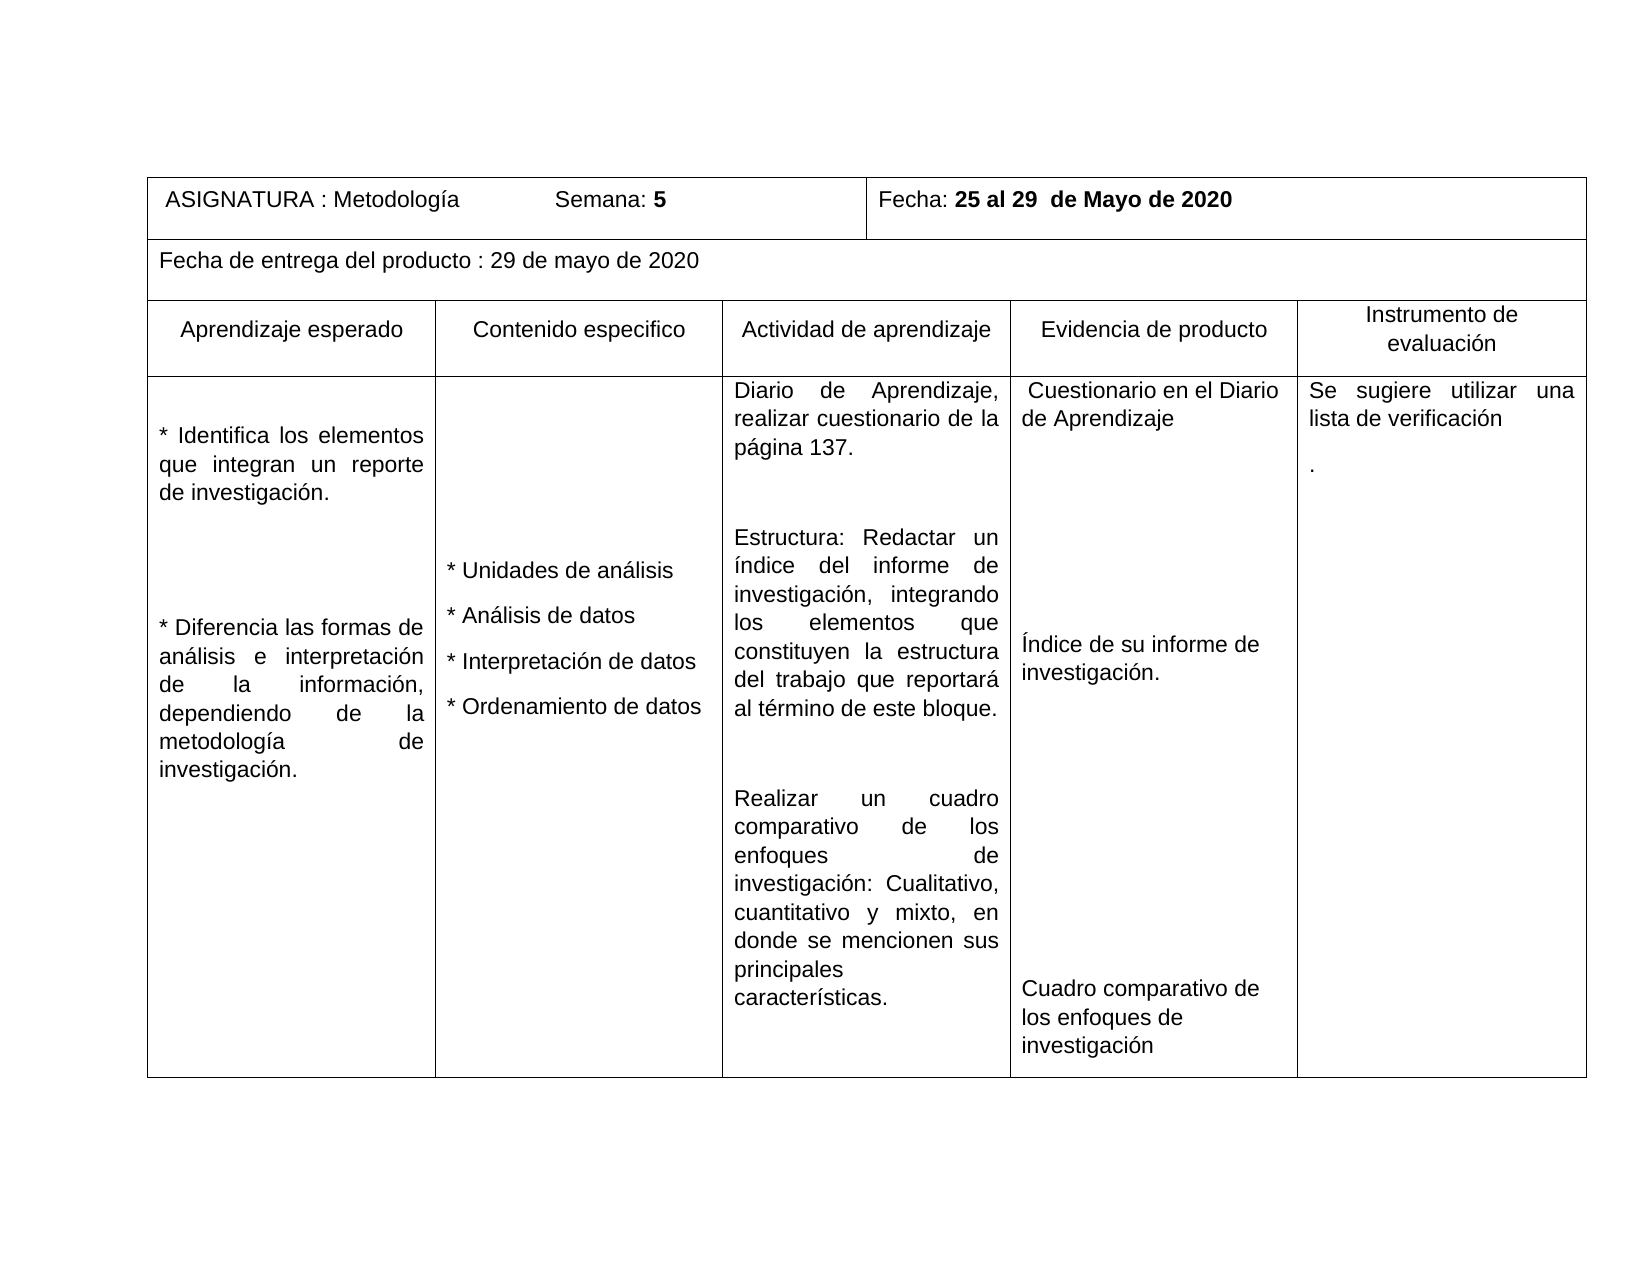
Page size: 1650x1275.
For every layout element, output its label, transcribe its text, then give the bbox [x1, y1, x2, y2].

table_cell Cuestionario en el Diario de Aprendizaje Índice de su informe de investigación. Cuadro comparativo de los enfoques de investigación [1011, 377, 1297, 1077]
table_cell Aprendizaje esperado [148, 301, 435, 376]
table_cell * Identifica los elementos que integran un reporte de investigación. * Diferencia las formas de análisis e interpretación de la información, dependiendo de la metodología de investigación. [148, 377, 435, 1077]
table_cell Evidencia de producto [1011, 301, 1297, 376]
table_cell Diario de Aprendizaje, realizar cuestionario de la página 137. Estructura: Redactar un índice del informe de investigación, integrando los elementos que constituyen la estructura del trabajo que reportará al término de este bloque. Realizar un cuadro comparativo de los enfoques de investigación: Cualitativo, cuantitativo y mixto, en donde se mencionen sus principales características. [723, 377, 1010, 1077]
table_cell Se sugiere utilizar una lista de verificación . [1298, 377, 1586, 1077]
table_cell Actividad de aprendizaje [723, 301, 1010, 376]
table_cell * Unidades de análisis * Análisis de datos * Interpretación de datos * Ordenamiento de datos [436, 377, 722, 1077]
table_header Fecha: 25 al 29 de Mayo de 2020 [867, 178, 1586, 239]
table_cell Contenido especifico [436, 301, 722, 376]
table_header ASIGNATURA : Metodología Semana: 5 [148, 178, 866, 239]
table_cell Fecha de entrega del producto : 29 de mayo de 2020 [148, 240, 1586, 299]
table_cell Instrumento de evaluación [1298, 301, 1586, 376]
